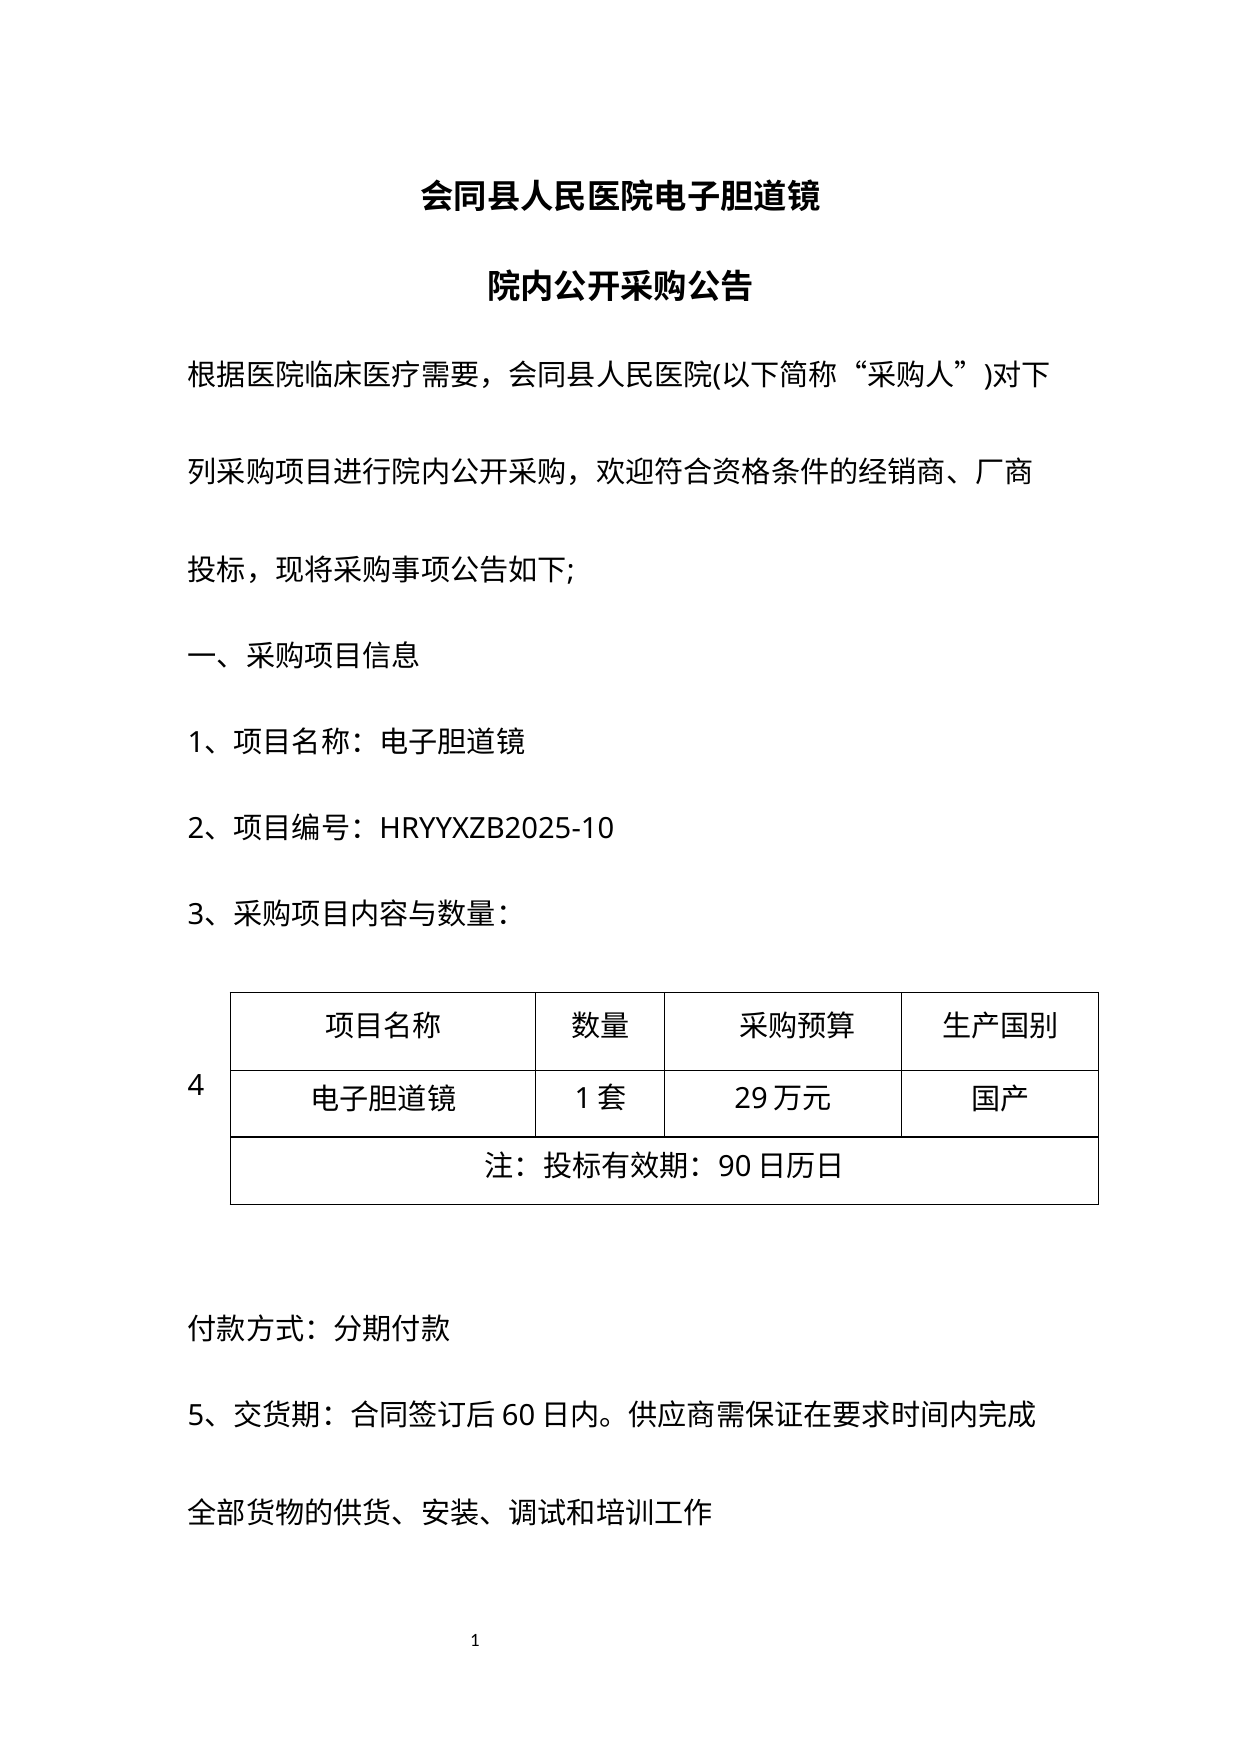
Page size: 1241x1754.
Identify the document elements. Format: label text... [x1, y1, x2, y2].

table_header 数量 [536, 993, 664, 1069]
list 交货期：合同签订后60日内。供应商需保证在要求时间内完成全部货物的供货、安装、调试和培训工作 [187, 1381, 1053, 1543]
text 根据医院临床医疗需要，会同县人民医院(以下简称“采购人”)对下列采购项目进行院内公开采购，欢迎符合资格条件的经销商、厂商投标，现将采购事项公告如下; [187, 340, 1053, 600]
table_cell 注：投标有效期：90日历日 [231, 1138, 1098, 1204]
text 院内公开采购公告 [187, 251, 1053, 316]
table_cell 电子胆道镜 [231, 1071, 535, 1136]
text 一、采购项目信息 [187, 621, 1053, 686]
list 付款方式：分期付款 [187, 1051, 1053, 1359]
table_cell 国产 [902, 1071, 1098, 1136]
text 2、项目编号：HRYYXZB2025-10 [187, 793, 1053, 858]
table_cell 29万元 [665, 1071, 901, 1136]
text 1、项目名称：电子胆道镜 [187, 707, 1053, 772]
table_header 项目名称 [231, 993, 535, 1069]
table_header 生产国别 [902, 993, 1098, 1069]
table_cell 1套 [536, 1071, 664, 1136]
text 3、采购项目内容与数量： [187, 880, 1053, 945]
table_header 采购预算 [665, 993, 901, 1069]
text 会同县人民医院电子胆道镜 [187, 162, 1053, 227]
